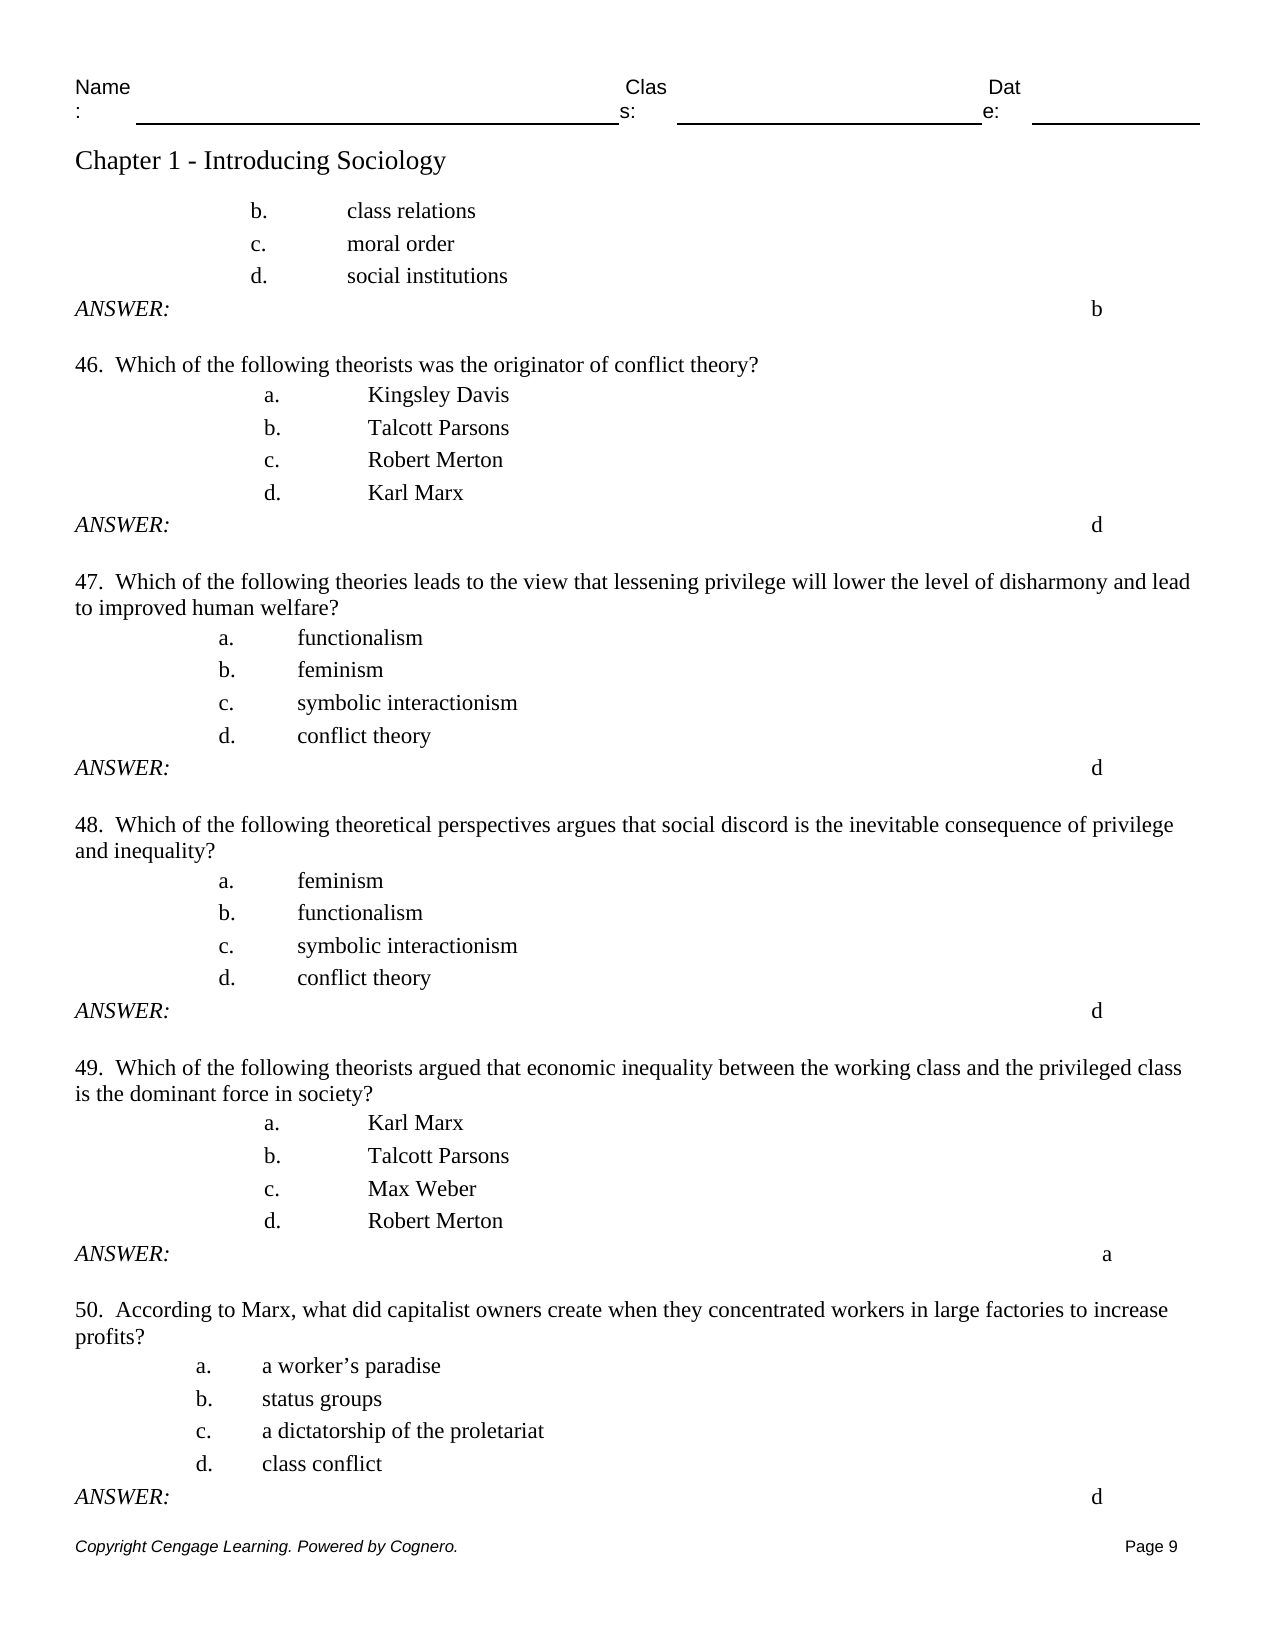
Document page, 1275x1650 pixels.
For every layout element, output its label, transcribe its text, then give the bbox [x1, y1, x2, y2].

table_header 46. Which of the following theorists was the originator of conflict theory? [75, 352, 1200, 541]
table_header 47. Which of the following theories leads to the view that lessening privilege will lower the level of disharmony and lead to improved human welfare? [75, 568, 1200, 784]
table_header 50. According to Marx, what did capitalist owners create when they concentrated workers in large factories to increase profits? [75, 1296, 1200, 1512]
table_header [75, 194, 1200, 324]
table_header 48. Which of the following theoretical perspectives argues that social discord is the inevitable consequence of privilege and inequality? [75, 811, 1200, 1027]
table_header 49. Which of the following theorists argued that economic inequality between the working class and the privileged class is the dominant force in society? [75, 1054, 1200, 1269]
